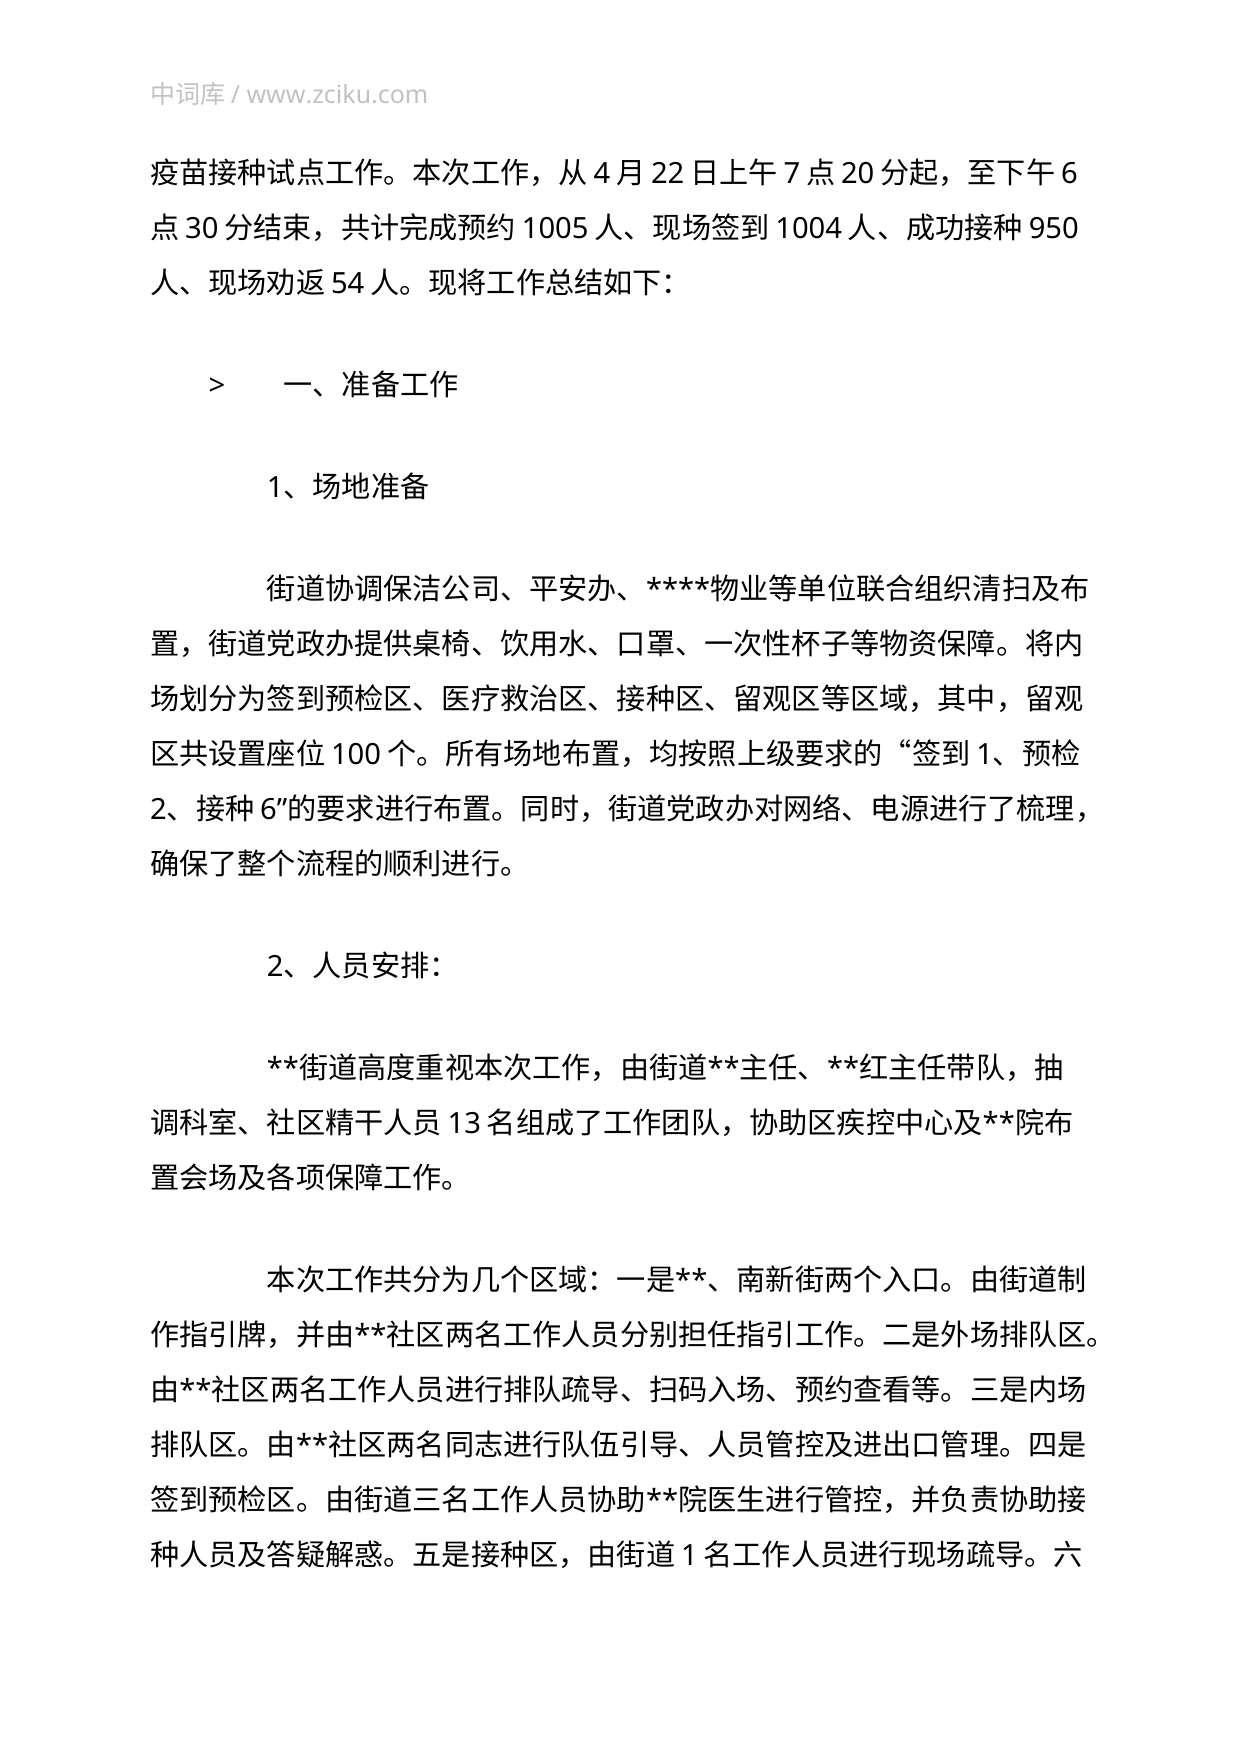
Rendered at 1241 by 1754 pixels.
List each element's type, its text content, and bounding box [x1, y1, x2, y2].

text > 一、准备工作 [150, 362, 1090, 404]
text 1、场地准备 [150, 464, 1090, 506]
text 2、人员安排： [150, 942, 1090, 985]
text 街道协调保洁公司、平安办、****物业等单位联合组织清扫及布置，街道党政办提供桌椅、饮用水、口罩、一次性杯子等物资保障。将内场划分为签到预检区、医疗救治区、接种区、留观区等区域，其中，留观区共设置座位100个。所有场地布置，均按照上级要求的“签到1、预检2、接种6”的要求进行布置。同时，街道党政办对网络、电源进行了梳理，确保了整个流程的顺利进行。 [150, 566, 1090, 883]
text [150, 150, 1090, 302]
text **街道高度重视本次工作，由街道**主任、**红主任带队，抽调科室、社区精干人员13名组成了工作团队，协助区疾控中心及**院布置会场及各项保障工作。 [150, 1044, 1090, 1197]
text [150, 1256, 1090, 1574]
